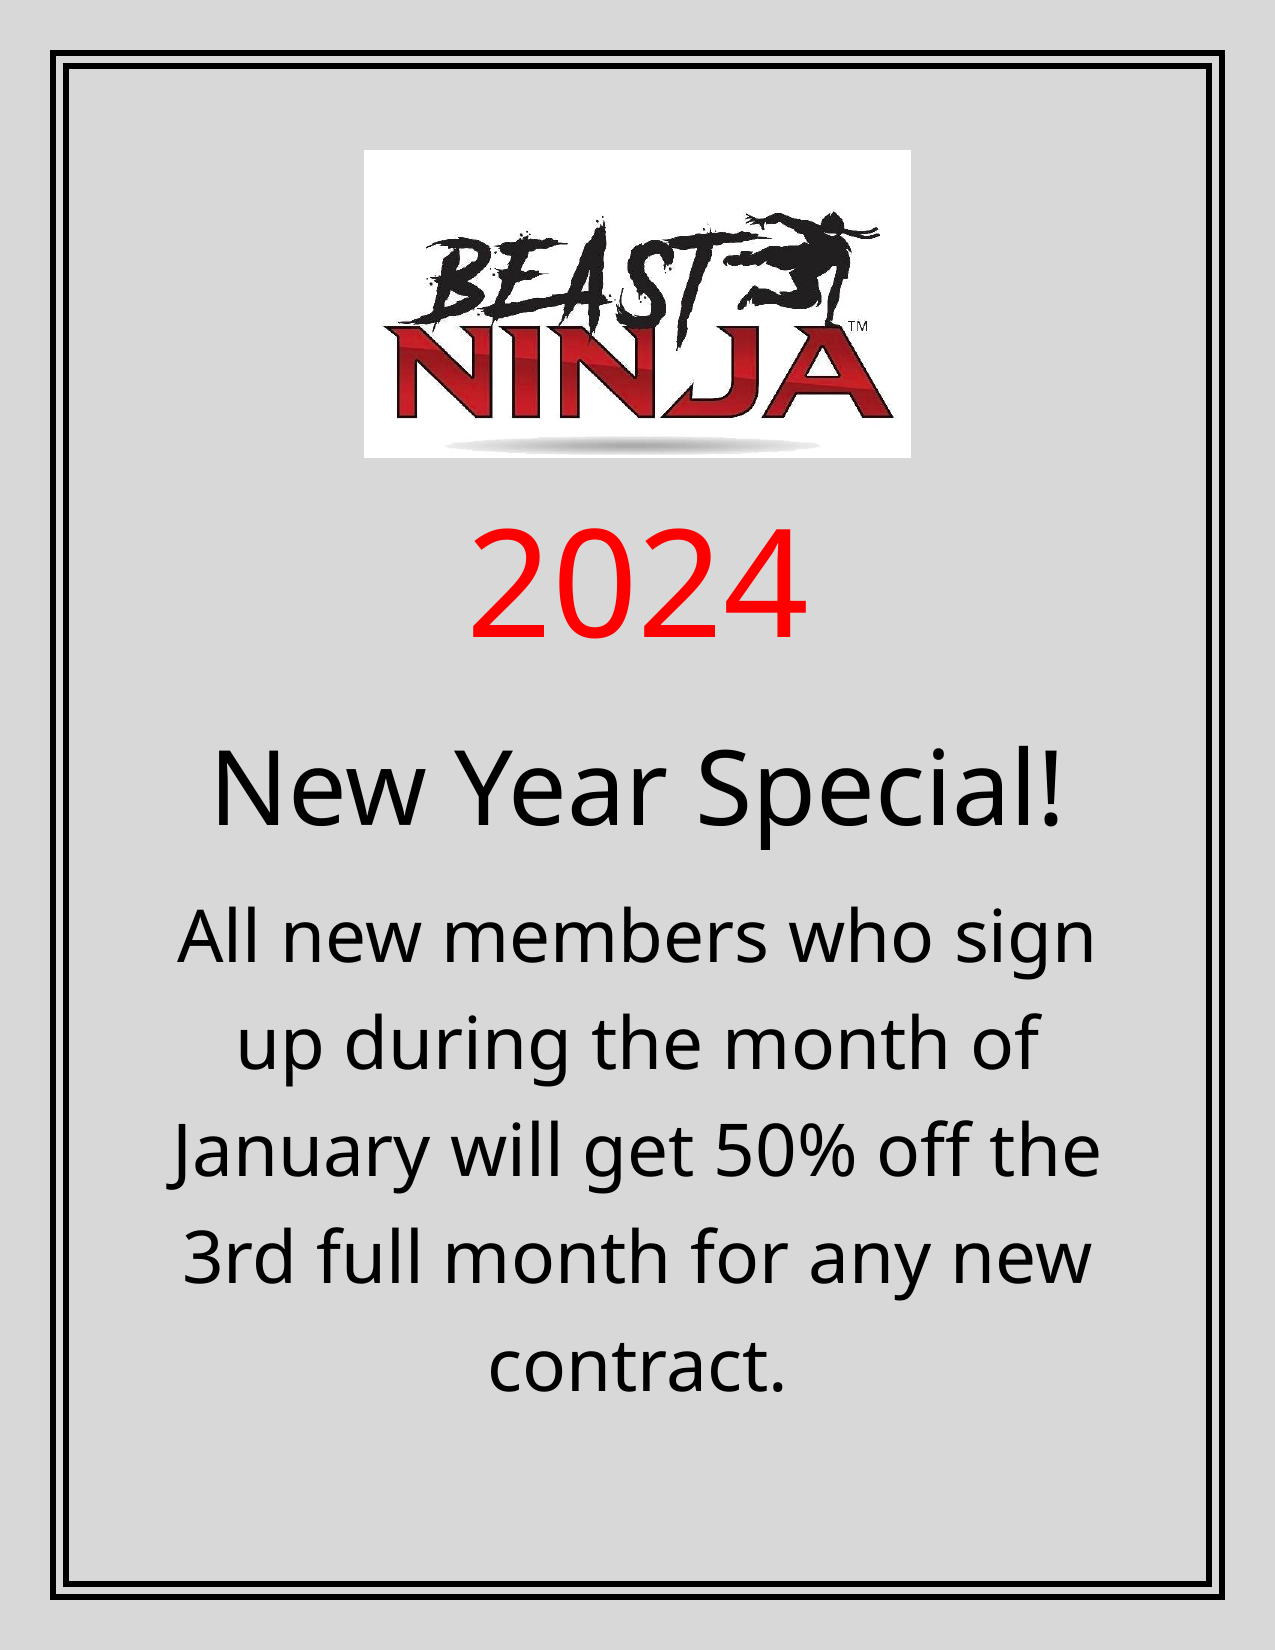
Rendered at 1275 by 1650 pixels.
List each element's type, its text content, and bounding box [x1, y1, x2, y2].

text All new members who sign up during the month of January will get 50% off the 3rd full month for any new contract. [150, 884, 1125, 1413]
text New Year Special! [150, 714, 1125, 856]
picture [364, 150, 911, 458]
text 2024 [150, 477, 1125, 681]
